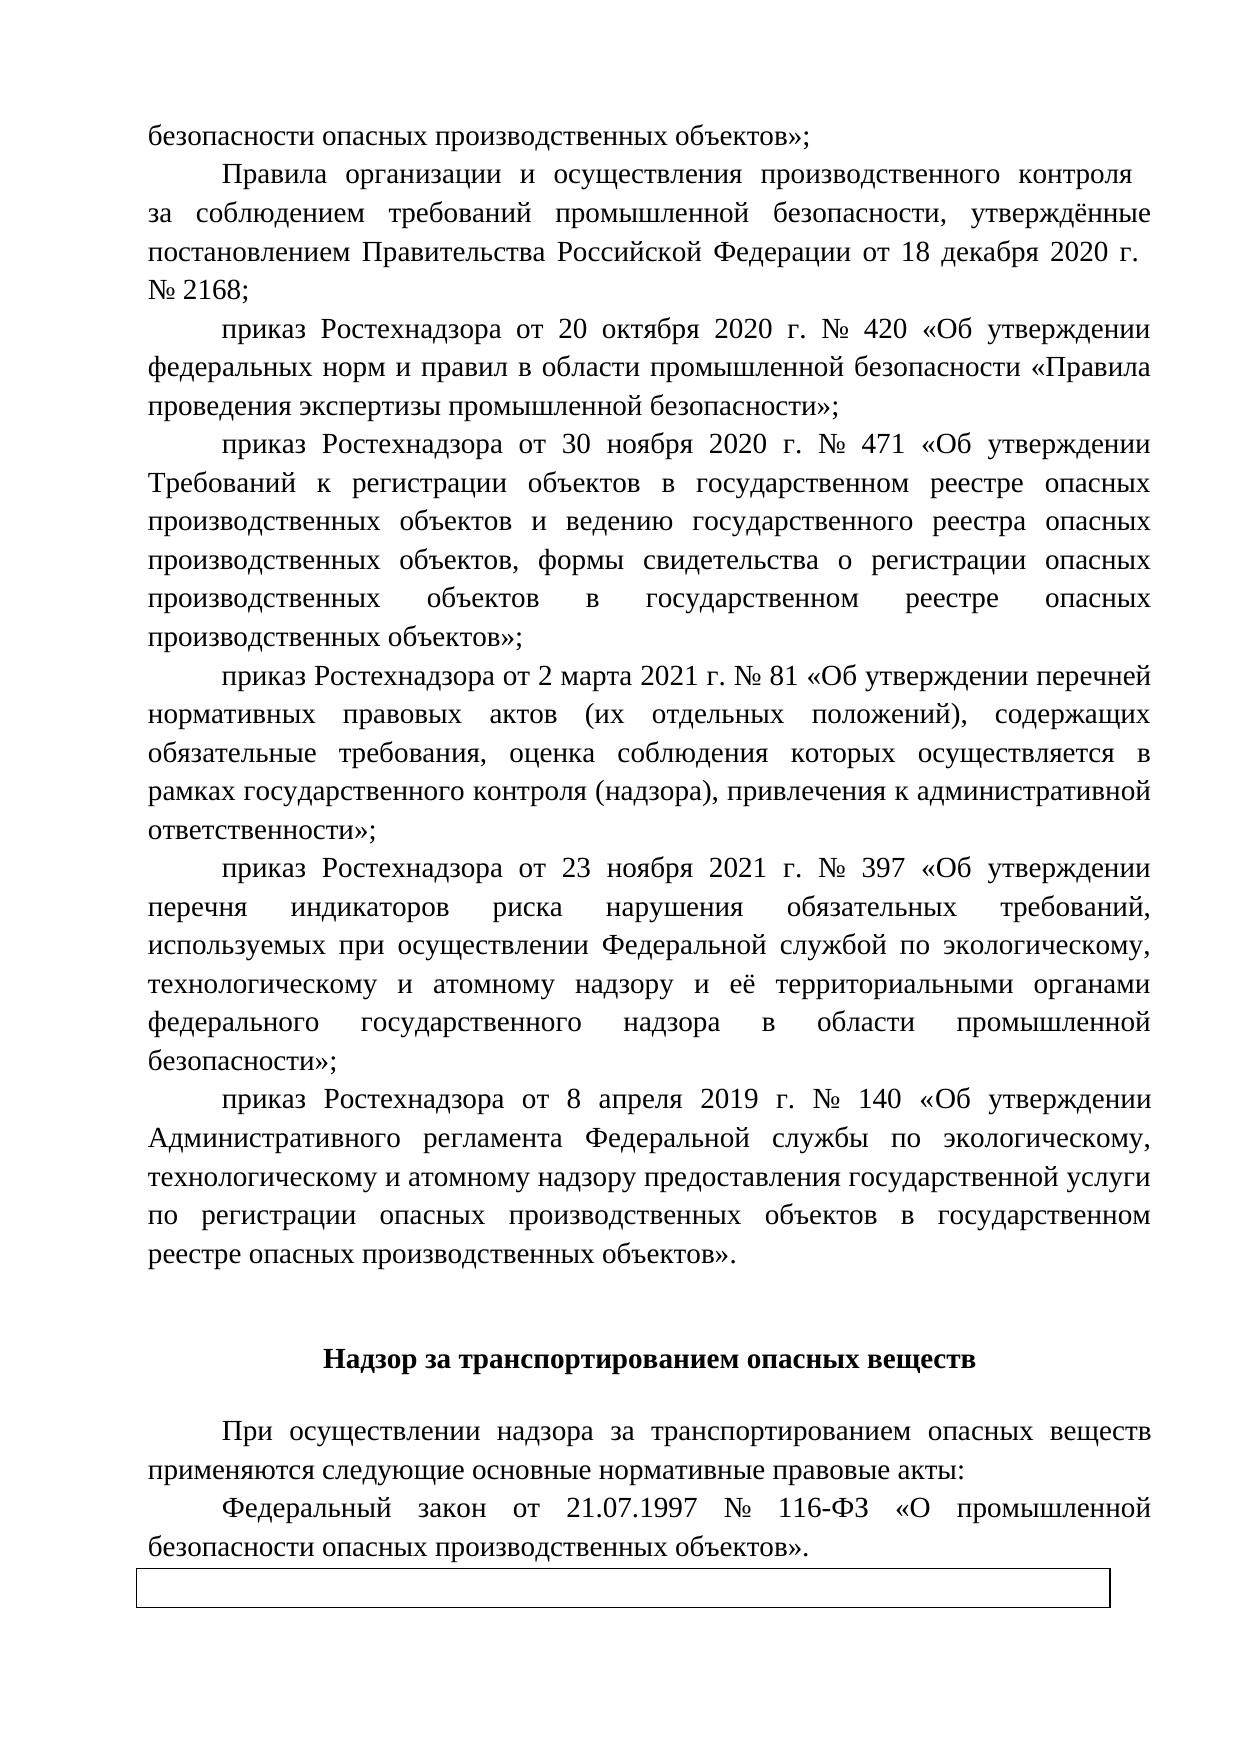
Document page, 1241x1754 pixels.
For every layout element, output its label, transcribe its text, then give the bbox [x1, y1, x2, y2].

text Правила организации и осуществления производственного контроля за соблюдением требований промышленной безопасности, утверждённые постановлением Правительства Российской Федерации от 18 декабря 2020 г. № 2168; [148, 157, 1152, 306]
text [148, 118, 1152, 152]
text приказ Ростехнадзора от 8 апреля 2019 г. № 140 «Об утверждении Административного регламента Федеральной службы по экологическому, технологическому и атомному надзору предоставления государственной услуги по регистрации опасных производственных объектов в государственном реестре опасных производственных объектов». [148, 1082, 1152, 1269]
text приказ Ростехнадзора от 2 марта 2021 г. № 81 «Об утверждении перечней нормативных правовых актов (их отдельных положений), содержащих обязательные требования, оценка соблюдения которых осуществляется в рамках государственного контроля (надзора), привлечения к административной ответственности»; [148, 658, 1152, 845]
text Федеральный закон от 21.07.1997 № 116-ФЗ «О промышленной безопасности опасных производственных объектов». [148, 1491, 1152, 1563]
text приказ Ростехнадзора от 20 октября 2020 г. № 420 «Об утверждении федеральных норм и правил в области промышленной безопасности «Правила проведения экспертизы промышленной безопасности»; [148, 311, 1152, 421]
table_header [137, 1569, 1109, 1607]
text приказ Ростехнадзора от 30 ноября 2020 г. № 471 «Об утверждении Требований к регистрации объектов в государственном реестре опасных производственных объектов и ведению государственного реестра опасных производственных объектов, формы свидетельства о регистрации опасных производственных объектов в государственном реестре опасных производственных объектов»; [148, 426, 1152, 653]
text приказ Ростехнадзора от 23 ноября 2021 г. № 397 «Об утверждении перечня индикаторов риска нарушения обязательных требований, используемых при осуществлении Федеральной службой по экологическому, технологическому и атомному надзору и её территориальными органами федерального государственного надзора в области промышленной безопасности»; [148, 850, 1152, 1077]
text Надзор за транспортированием опасных веществ [148, 1341, 1152, 1375]
text При осуществлении надзора за транспортированием опасных веществ применяются следующие основные нормативные правовые акты: [148, 1413, 1152, 1486]
